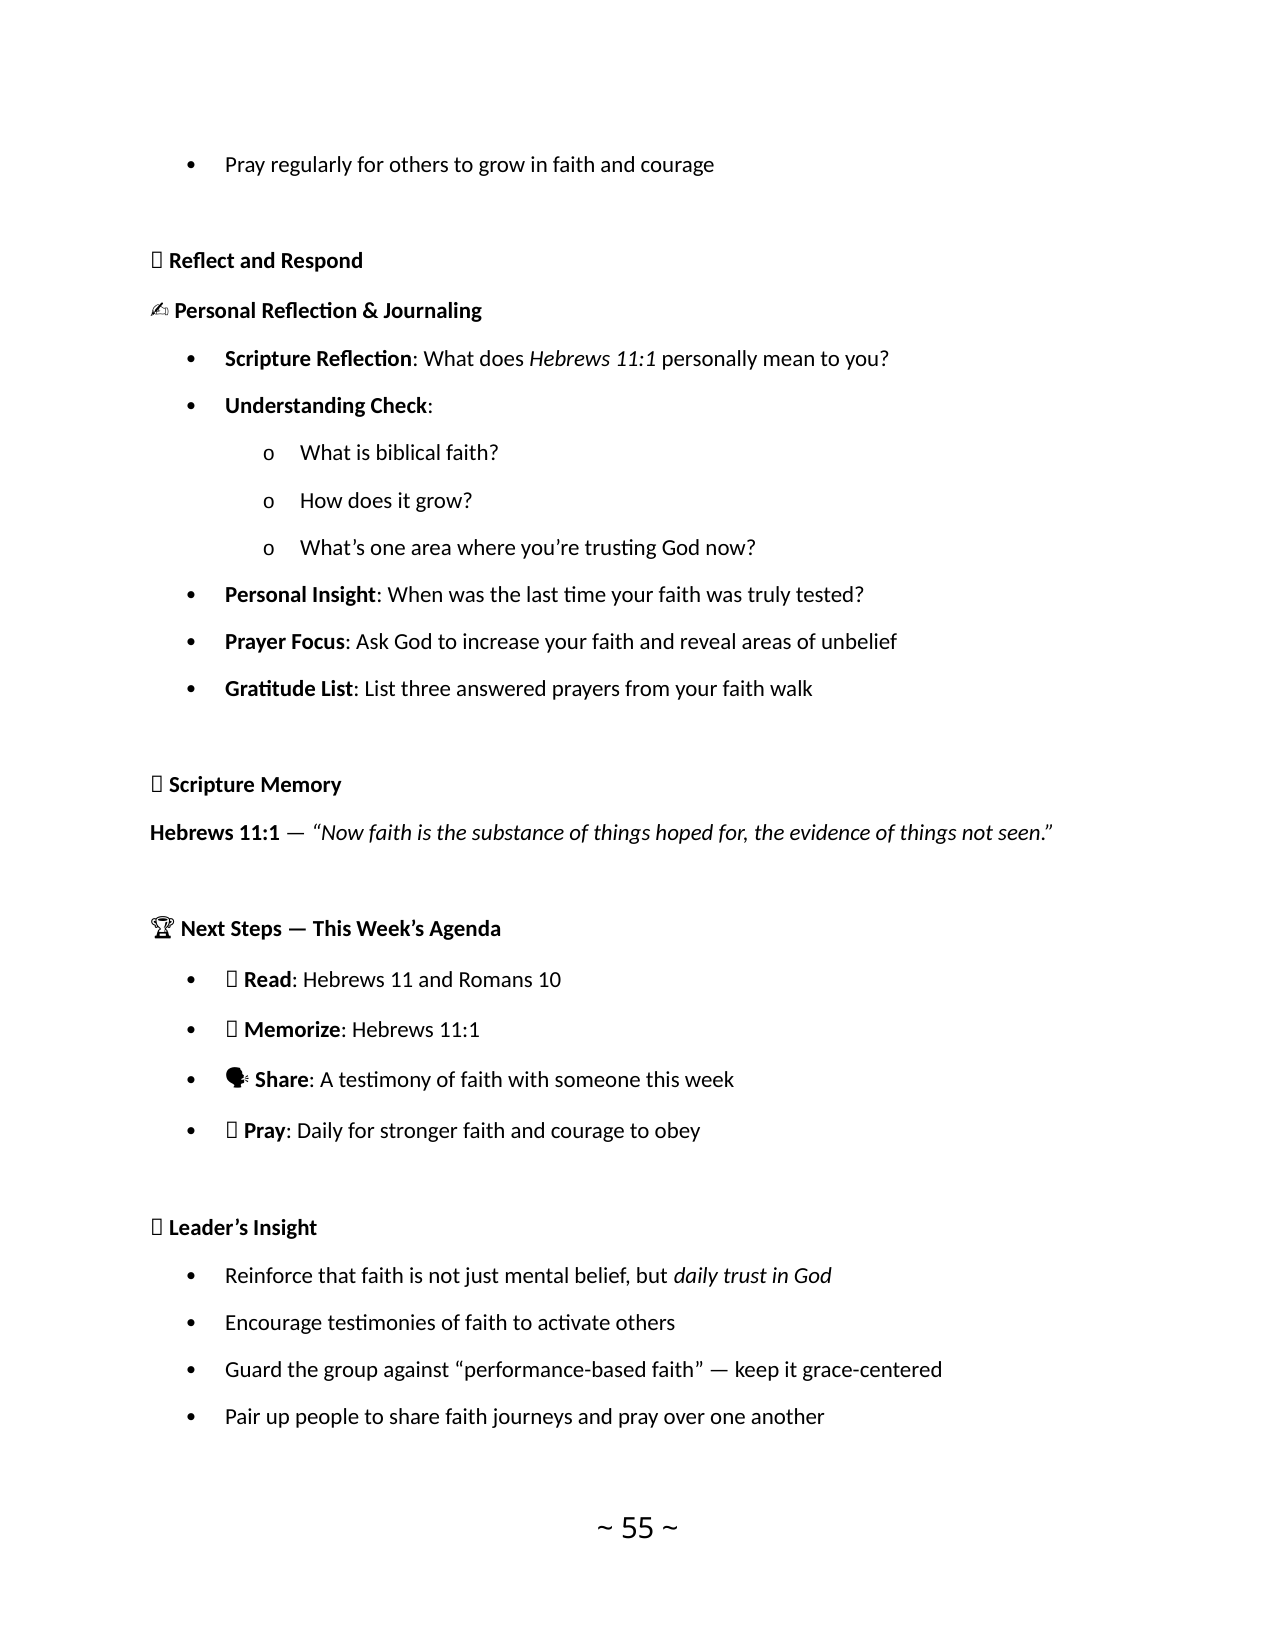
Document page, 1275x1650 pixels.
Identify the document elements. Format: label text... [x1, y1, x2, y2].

list How does it grow? [262, 486, 1125, 514]
text Hebrews 11:1 — “Now faith is the substance of things hoped for, the evidence of things not seen.” [150, 818, 1125, 846]
list 🙏 Pray: Daily for stronger faith and courage to obey [187, 1114, 1125, 1145]
list Encourage testimonies of faith to activate others [187, 1308, 1125, 1336]
list Prayer Focus: Ask God to increase your faith and reveal areas of unbelief [187, 627, 1125, 655]
list Gratitude List: List three answered prayers from your faith walk [187, 674, 1125, 702]
list 🗣️ Share: A testimony of faith with someone this week [187, 1063, 1125, 1095]
list Reinforce that faith is not just mental belief, but daily trust in God [187, 1262, 1125, 1289]
list 📖 Memorize: Hebrews 11:1 [187, 1013, 1125, 1044]
list Scripture Reflection: What does Hebrews 11:1 personally mean to you? [187, 344, 1125, 373]
text ✍️ Personal Reflection & Journaling [150, 294, 1125, 325]
list Pair up people to share faith journeys and pray over one another [187, 1402, 1125, 1430]
text 📖 Scripture Memory [150, 768, 1125, 799]
list Pray regularly for others to grow in faith and courage [187, 150, 1125, 178]
list What is biblical faith? [262, 438, 1125, 467]
list 📝 Read: Hebrews 11 and Romans 10 [187, 963, 1125, 994]
list What’s one area where you’re trusting God now? [262, 533, 1125, 562]
text 🌊 Reflect and Respond [150, 244, 1125, 275]
text 🏆 Next Steps — This Week’s Agenda [150, 912, 1125, 943]
text 🤝 Leader’s Insight [150, 1211, 1125, 1242]
list Personal Insight: When was the last time your faith was truly tested? [187, 581, 1125, 608]
list Guard the group against “performance-based faith” — keep it grace-centered [187, 1355, 1125, 1383]
list Understanding Check: [187, 391, 1125, 419]
